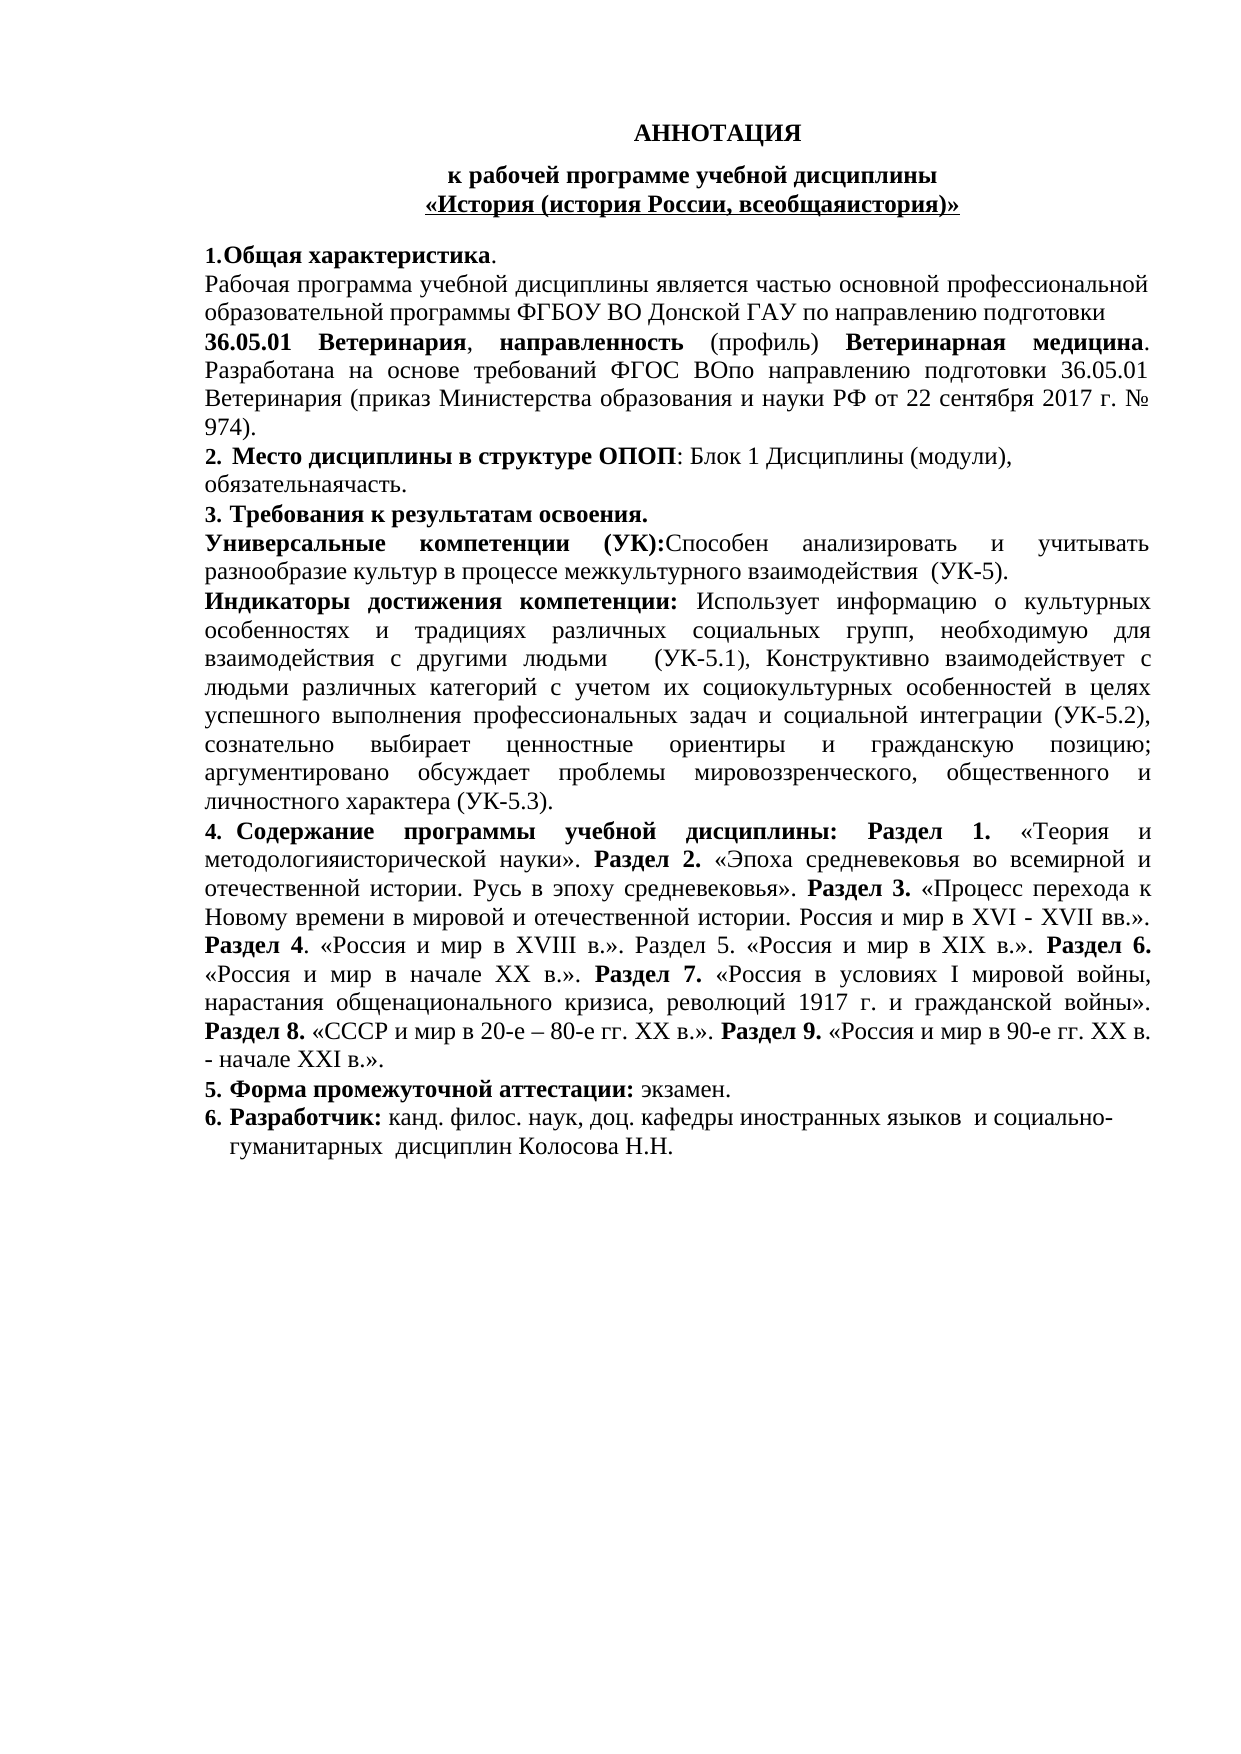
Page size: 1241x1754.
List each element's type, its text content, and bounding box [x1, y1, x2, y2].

list Содержание программы учебной дисциплины: Раздел 1. «Теория и методологияисторической науки». Раздел 2. «Эпоха средневековья во всемирной и отечественной истории. Русь в эпоху средневековья». Раздел 3. «Процесс перехода к Новому времени в мировой и отечественной истории. Россия и мир в XVI - XVII вв.». Раздел 4. «Россия и мир в XVIII в.». Раздел 5. «Россия и мир в XIX в.». Раздел 6. «Россия и мир в начале XX в.». Раздел 7. «Россия в условиях I мировой войны, нарастания общенационального кризиса, революций 1917 г. и гражданской войны». Раздел 8. «СССР и мир в 20-е – 80-е гг. ХХ в.». Раздел 9. «Россия и мир в 90-е гг. XX в. - начале XXI в.». [204, 816, 1152, 1073]
text Рабочая программа учебной дисциплины является частью основной профессиональной образовательной программы ФГБОУ ВО Донской ГАУ по направлению подготовки [204, 270, 1149, 326]
text Универсальные компетенции (УК):Способен анализировать и учитывать разнообразие культур в процессе межкультурного взаимодействия (УК-5). [204, 528, 1149, 585]
list Форма промежуточной аттестации: экзамен. [204, 1074, 1152, 1102]
list Разработчик: канд. филос. наук, доц. кафедры иностранных языков и социально-гуманитарных дисциплин Колосова Н.Н. [204, 1102, 1152, 1160]
text 36.05.01 Ветеринария, направленность (профиль) Ветеринарная медицина. Разработана на основе требований ФГОС ВОпо направлению подготовки 36.05.01 Ветеринария (приказ Министерства образования и науки РФ от 22 сентября 2017 г. № 974). [204, 327, 1149, 440]
list Место дисциплины в структуре ОПОП: Блок 1 Дисциплины (модули), обязательнаячасть. [204, 442, 1149, 498]
list рабочей программе учебной дисциплины [233, 160, 1152, 189]
text АННОТАЦИЯ [633, 118, 1152, 147]
list Общая характеристика. [204, 240, 1152, 269]
text «История (история России, всеобщаяистория)» [233, 189, 1152, 217]
list Требования к результатам освоения. [204, 499, 1152, 528]
text Индикаторы достижения компетенции: Использует информацию о культурных особенностях и традициях различных социальных групп, необходимую для взаимодействия с другими людьми (УК-5.1), Конструктивно взаимодействует с людьми различных категорий с учетом их социокультурных особенностей в целях успешного выполнения профессиональных задач и социальной интеграции (УК-5.2), сознательно выбирает ценностные ориентиры и гражданскую позицию; аргументировано обсуждает проблемы мировоззренческого, общественного и личностного характера (УК-5.3). [204, 586, 1152, 815]
